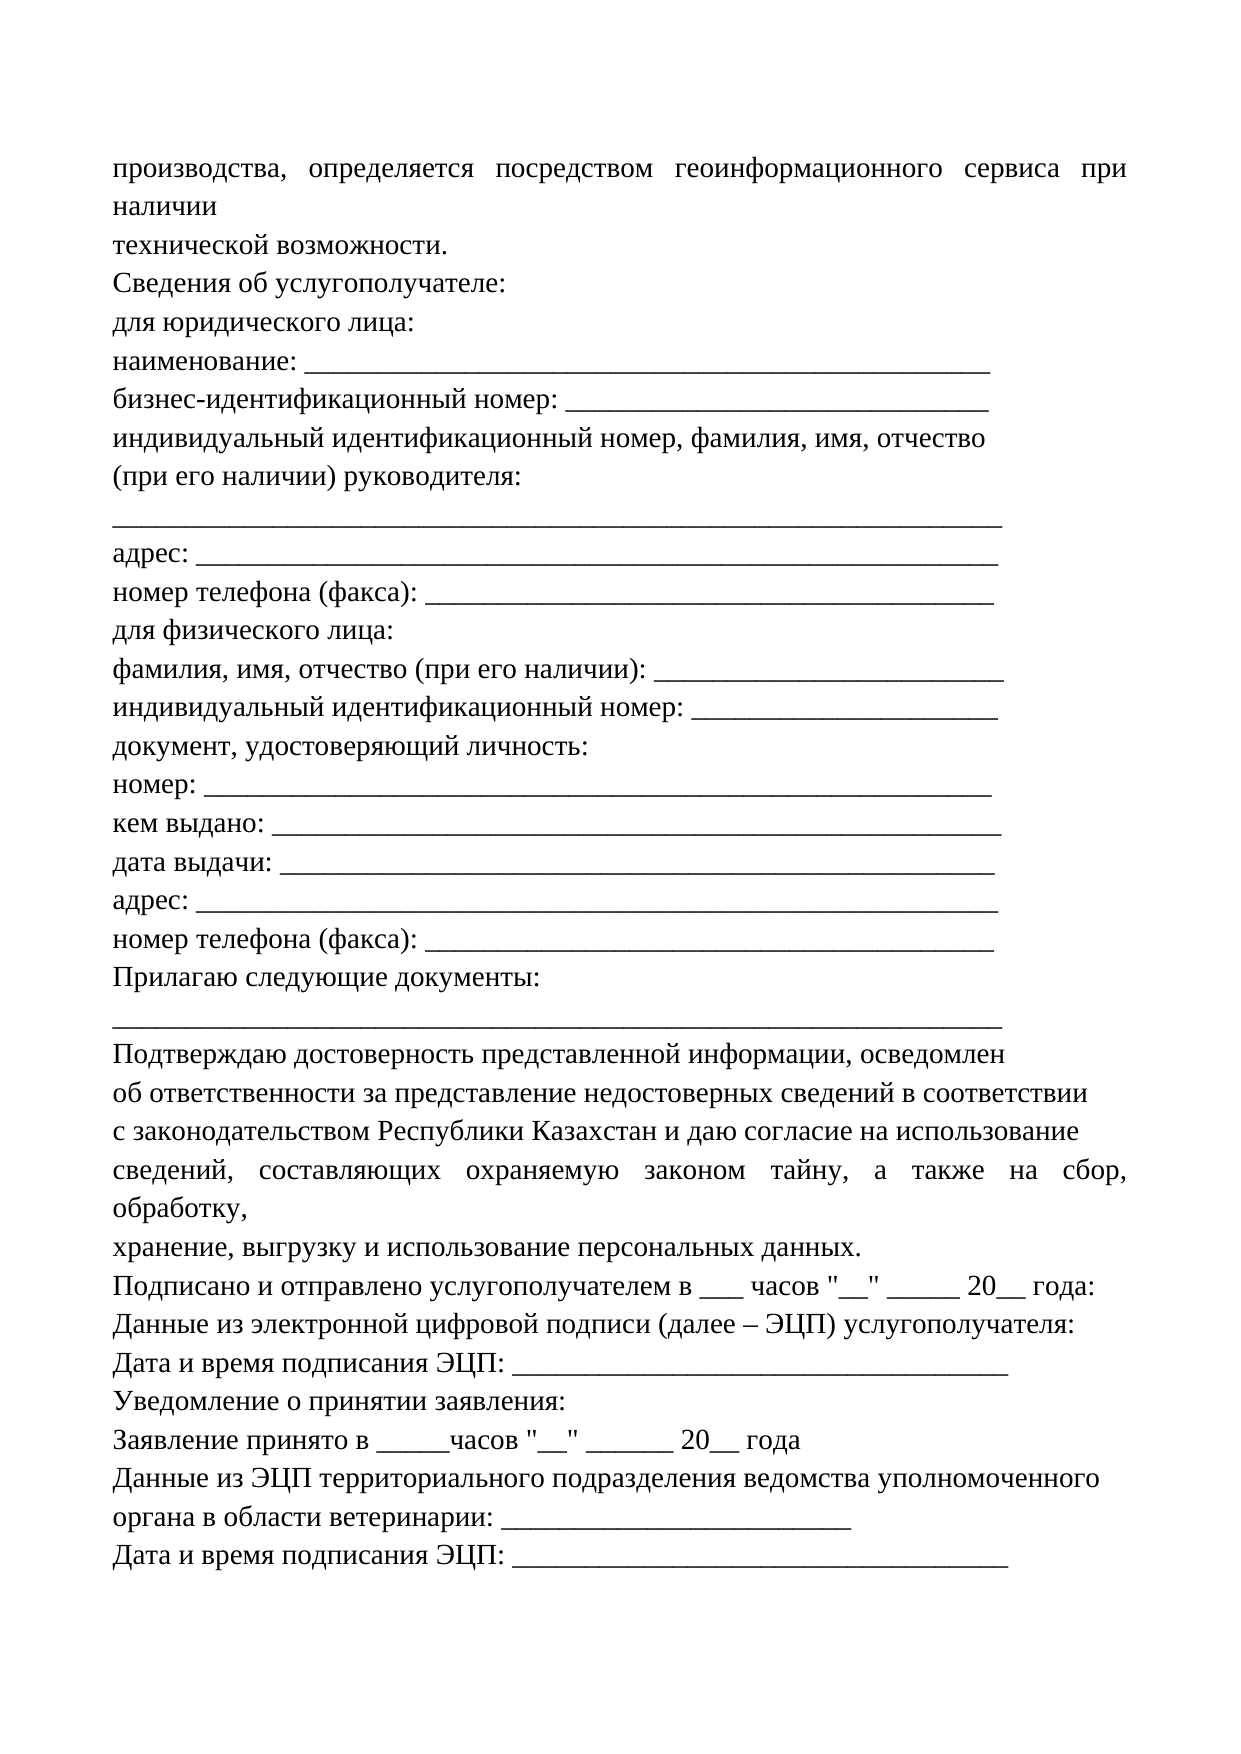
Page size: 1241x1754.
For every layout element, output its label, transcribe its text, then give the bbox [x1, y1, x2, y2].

text адрес: _______________________________________________________ [112, 535, 1128, 569]
text (при его наличии) руководителя: [112, 458, 1128, 492]
text документ, удостоверяющий личность: [112, 728, 1128, 762]
text Данные из электронной цифровой подписи (далее – ЭЦП) услугополучателя: [112, 1306, 1128, 1340]
text для физического лица: [112, 612, 1128, 646]
text с законодательством Республики Казахстан и даю согласие на использование [112, 1113, 1128, 1147]
text Сведения об услугополучателе: [112, 266, 1128, 299]
text хранение, выгрузку и использование персональных данных. [112, 1229, 1128, 1263]
text дата выдачи: _________________________________________________ [112, 844, 1128, 877]
text органа в области ветеринарии: ________________________ [112, 1499, 1128, 1532]
text Дата и время подписания ЭЦП: __________________________________ [112, 1345, 1128, 1378]
text Уведомление о принятии заявления: [112, 1383, 1128, 1417]
text сведений, составляющих охраняемую законом тайну, а также на сбор, обработку, [112, 1152, 1128, 1224]
text адрес: _______________________________________________________ [112, 882, 1128, 916]
text Заявление принято в _____часов "__" ______ 20__ года [112, 1422, 1128, 1455]
text индивидуальный идентификационный номер, фамилия, имя, отчество [112, 420, 1128, 453]
text номер телефона (факса): _______________________________________ [112, 921, 1128, 954]
text наименование: _______________________________________________ [112, 343, 1128, 376]
text номер телефона (факса): _______________________________________ [112, 574, 1128, 607]
text _____________________________________________________________ [112, 998, 1128, 1031]
text кем выдано: __________________________________________________ [112, 805, 1128, 839]
text Данные из ЭЦП территориального подразделения ведомства уполномоченного [112, 1460, 1128, 1494]
text Подписано и отправлено услугополучателем в ___ часов "__" _____ 20__ года: [112, 1268, 1128, 1301]
text технической возможности. [112, 227, 1128, 261]
text для юридического лица: [112, 304, 1128, 338]
text об ответственности за представление недостоверных сведений в соответствии [112, 1075, 1128, 1108]
text производства, определяется посредством геоинформационного сервиса при наличии [112, 150, 1128, 222]
text бизнес-идентификационный номер: _____________________________ [112, 381, 1128, 415]
text номер: ______________________________________________________ [112, 767, 1128, 800]
text фамилия, имя, отчество (при его наличии): ________________________ [112, 651, 1128, 684]
text _____________________________________________________________ [112, 497, 1128, 530]
text Прилагаю следующие документы: [112, 959, 1128, 993]
text Подтверждаю достоверность представленной информации, осведомлен [112, 1036, 1128, 1070]
text Дата и время подписания ЭЦП: __________________________________ [112, 1537, 1128, 1571]
text индивидуальный идентификационный номер: _____________________ [112, 689, 1128, 723]
